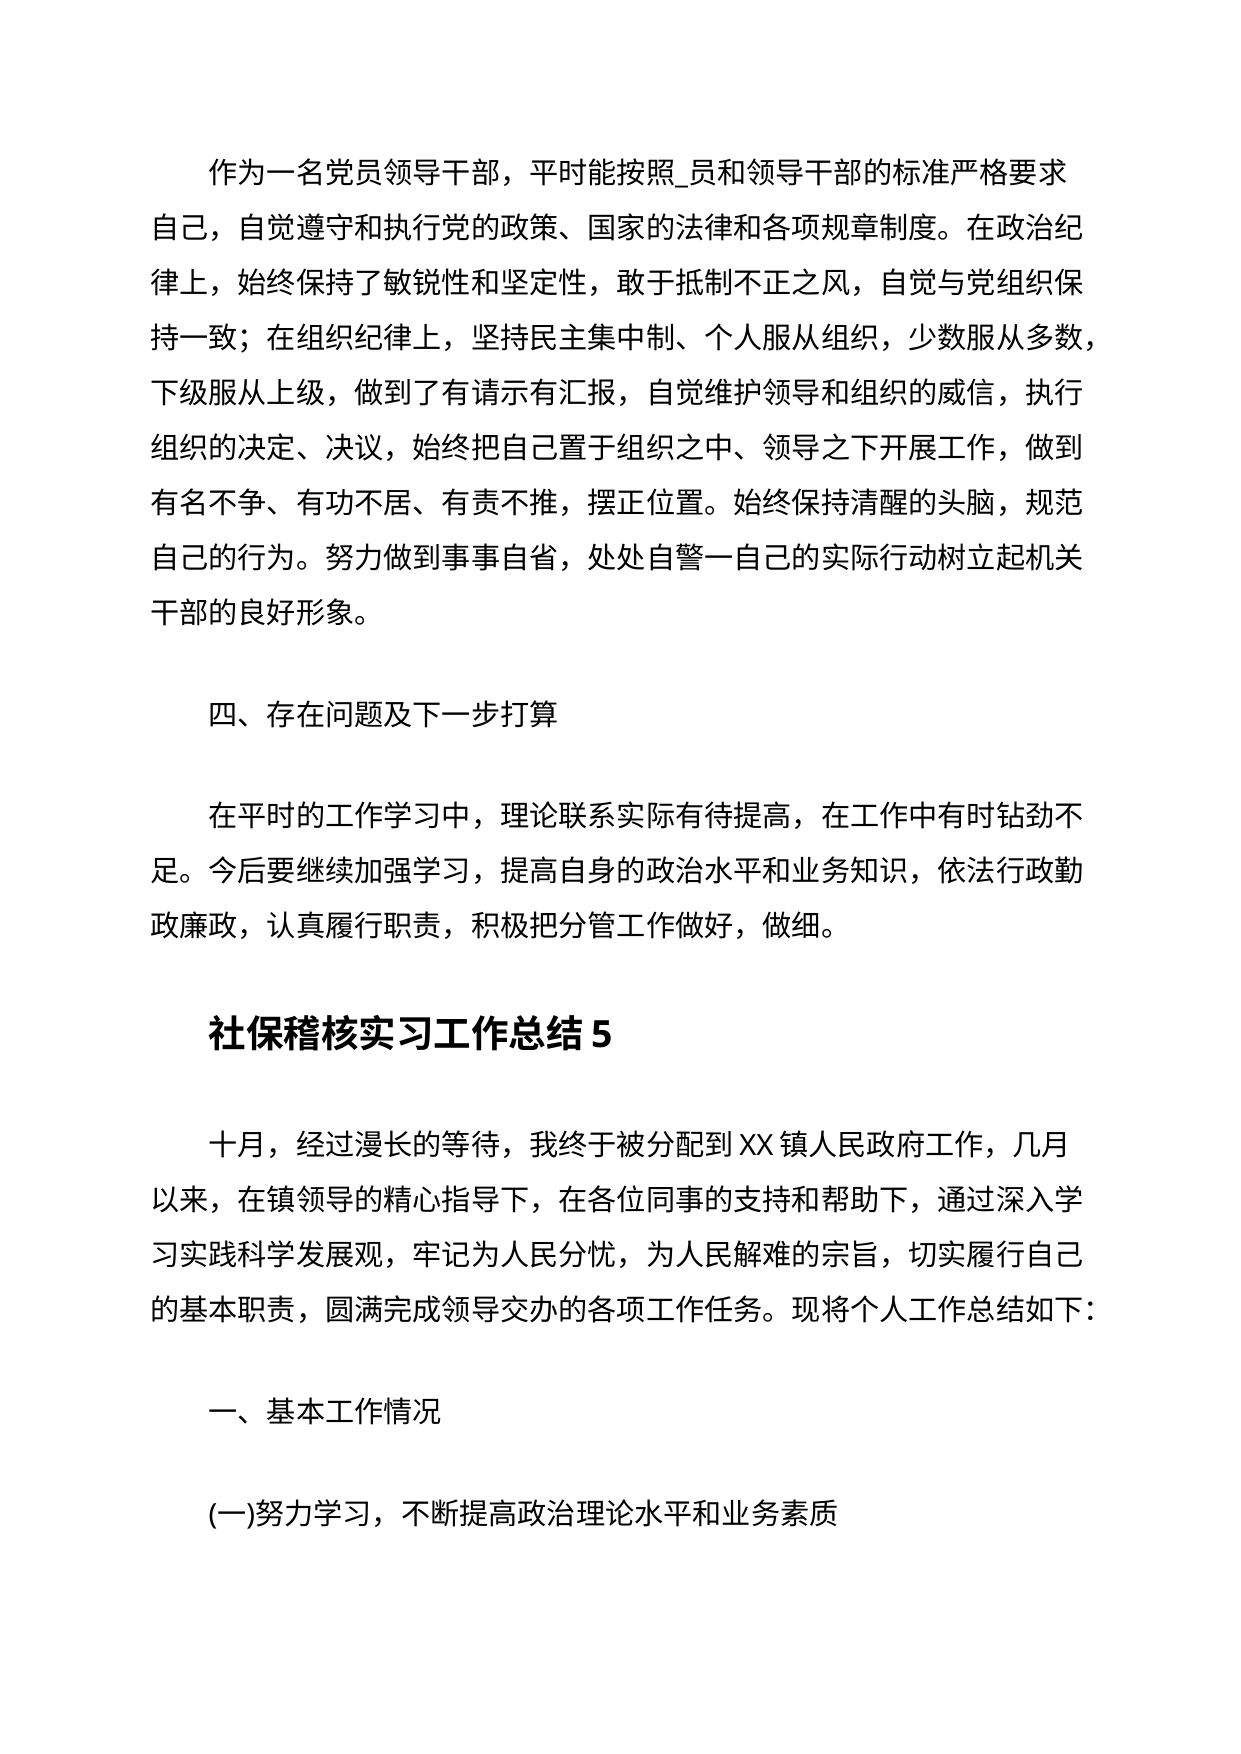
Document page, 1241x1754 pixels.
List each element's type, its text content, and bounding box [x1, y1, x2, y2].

text 十月，经过漫长的等待，我终于被分配到XX镇人民政府工作，几月以来，在镇领导的精心指导下，在各位同事的支持和帮助下，通过深入学习实践科学发展观，牢记为人民分忧，为人民解难的宗旨，切实履行自己的基本职责，圆满完成领导交办的各项工作任务。现将个人工作总结如下： [150, 1122, 1090, 1329]
text 四、存在问题及下一步打算 [150, 691, 1090, 733]
text 一、基本工作情况 [150, 1388, 1090, 1431]
text 社保稽核实习工作总结5 [150, 1004, 1090, 1059]
text 在平时的工作学习中，理论联系实际有待提高，在工作中有时钻劲不足。今后要继续加强学习，提高自身的政治水平和业务知识，依法行政勤政廉政，认真履行职责，积极把分管工作做好，做细。 [150, 793, 1090, 945]
text 作为一名党员领导干部，平时能按照_员和领导干部的标准严格要求自己，自觉遵守和执行党的政策、国家的法律和各项规章制度。在政治纪律上，始终保持了敏锐性和坚定性，敢于抵制不正之风，自觉与党组织保持一致；在组织纪律上，坚持民主集中制、个人服从组织，少数服从多数，下级服从上级，做到了有请示有汇报，自觉维护领导和组织的威信，执行组织的决定、决议，始终把自己置于组织之中、领导之下开展工作，做到有名不争、有功不居、有责不推，摆正位置。始终保持清醒的头脑，规范自己的行为。努力做到事事自省，处处自警一自己的实际行动树立起机关干部的良好形象。 [150, 150, 1090, 632]
text (一)努力学习，不断提高政治理论水平和业务素质 [150, 1490, 1090, 1533]
